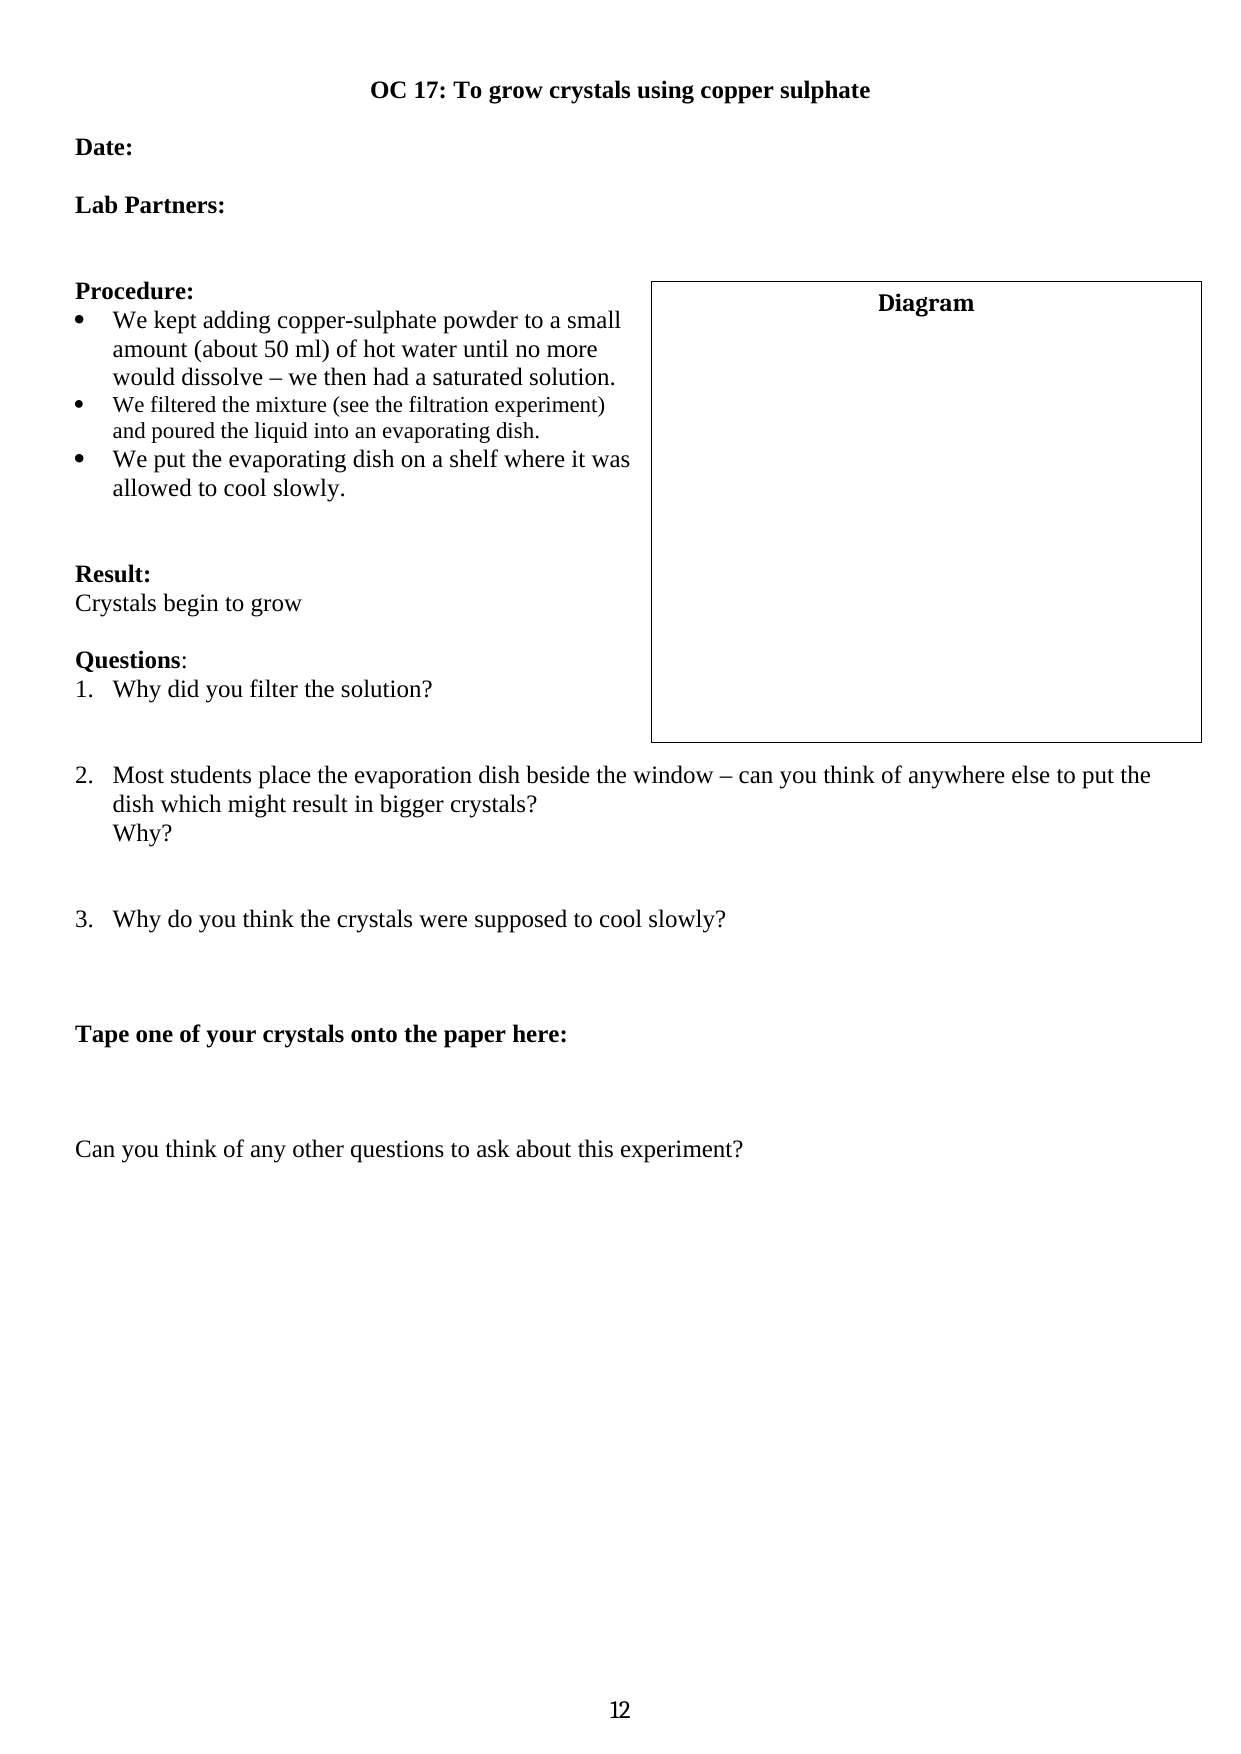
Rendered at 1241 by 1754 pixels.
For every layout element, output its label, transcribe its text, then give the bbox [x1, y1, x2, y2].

text Procedure: [75, 276, 1165, 305]
text Tape one of your crystals onto the paper here: [75, 1019, 1165, 1048]
list We kept adding copper-sulphate powder to a small amount (about 50 ml) of hot water until no more would dissolve – we then had a saturated solution. [75, 305, 651, 391]
list Why do you think the crystals were supposed to cool slowly? [75, 904, 1165, 933]
text OC 17: To grow crystals using copper sulphate [75, 75, 1165, 104]
list Most students place the evaporation dish beside the window – can you think of anywhere else to put the dish which might result in bigger crystals? [75, 760, 1165, 818]
text Why? [112, 818, 1165, 846]
list Why did you filter the solution? [75, 674, 651, 703]
list We put the evaporating dish on a shelf where it was allowed to cool slowly. [75, 444, 651, 501]
text Result: [75, 559, 651, 588]
text Date: [75, 132, 1165, 161]
text Crystals begin to grow [75, 588, 651, 616]
text Lab Partners: [75, 190, 1165, 219]
list We filtered the mixture (see the filtration experiment) and poured the liquid into an evaporating dish. [75, 391, 651, 444]
text Questions: [75, 645, 651, 674]
text Can you think of any other questions to ask about this experiment? [75, 1134, 1165, 1163]
